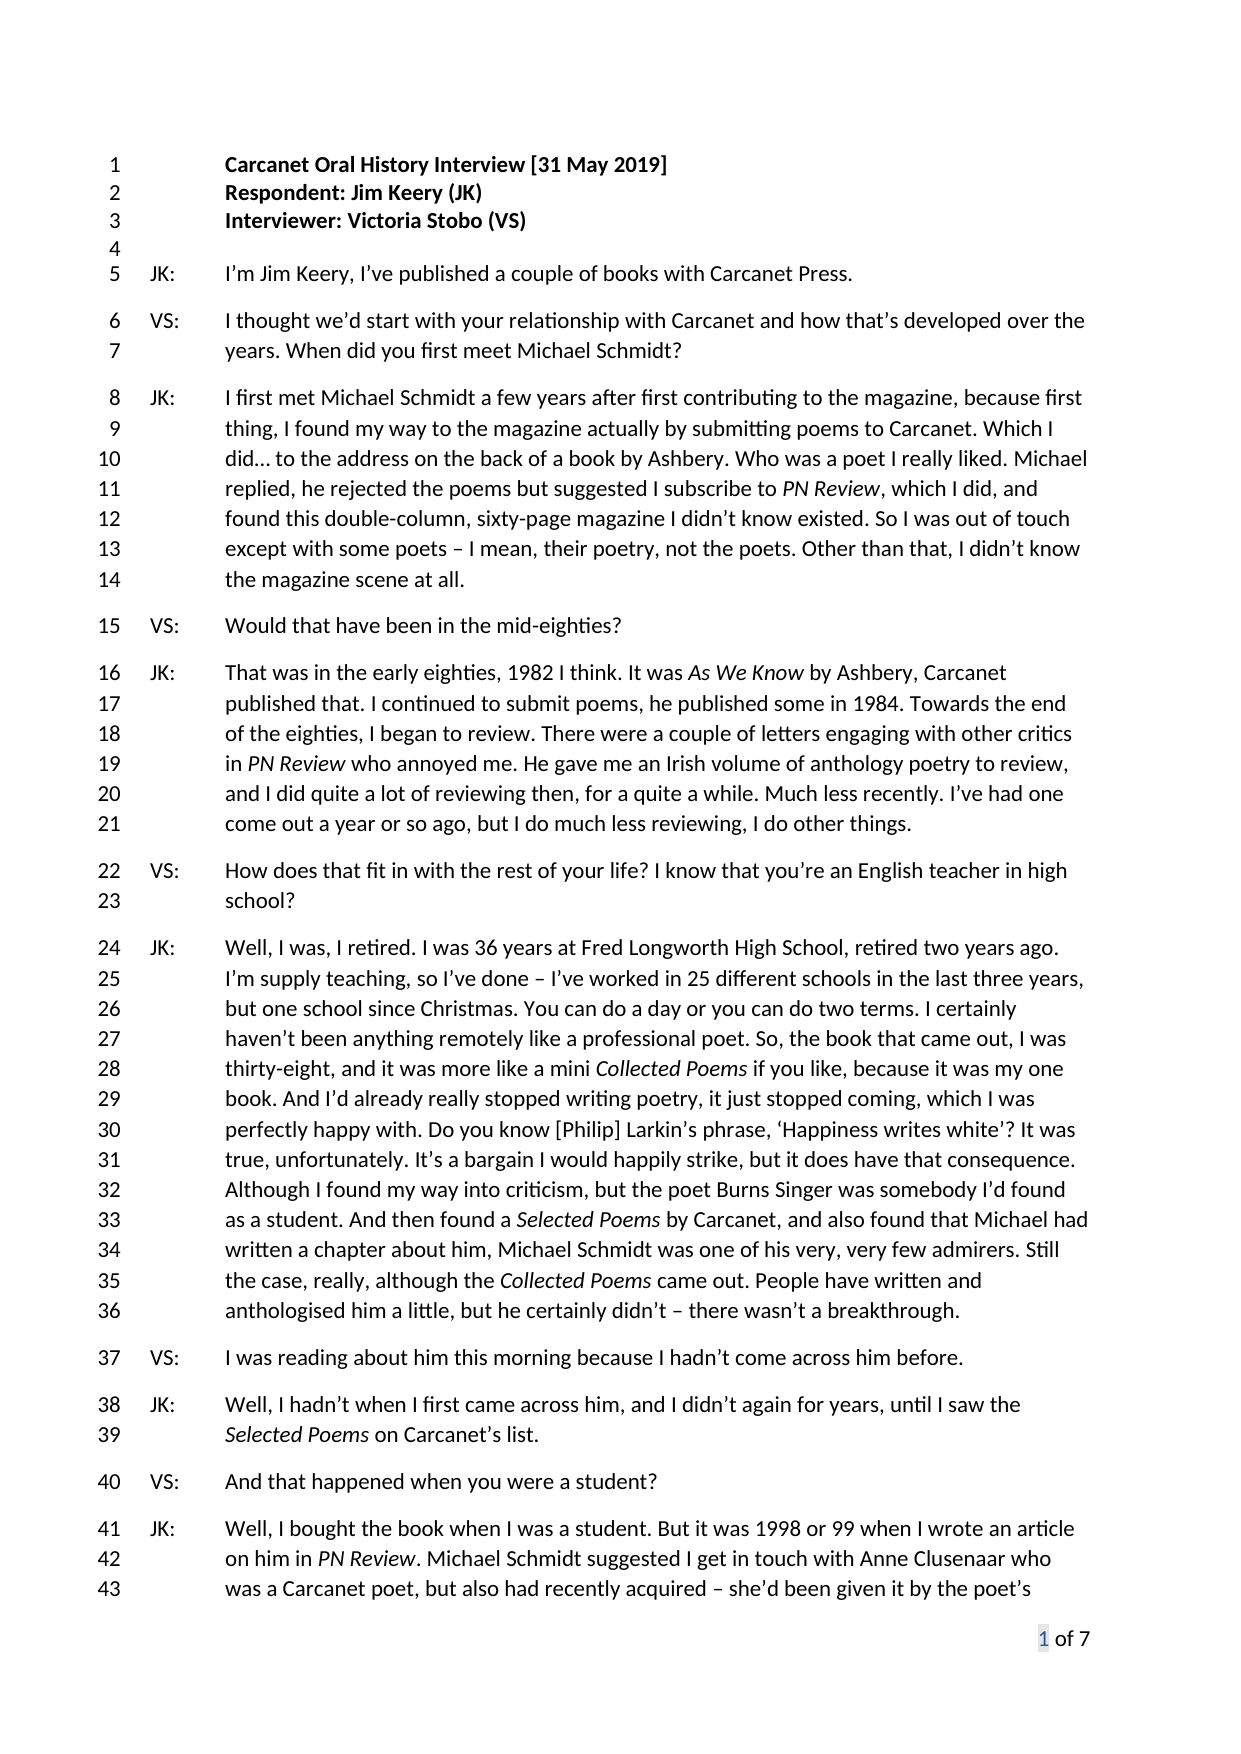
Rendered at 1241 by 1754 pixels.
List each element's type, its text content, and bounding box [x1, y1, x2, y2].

text Respondent: Jim Keery (JK) [150, 178, 1090, 206]
text Carcanet Oral History Interview [31 May 2019] [150, 150, 1090, 178]
text JK: I’m Jim Keery, I’ve published a couple of books with Carcanet Press. [150, 259, 1090, 288]
text VS: And that happened when you were a student? [150, 1467, 1090, 1495]
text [150, 1514, 1090, 1602]
text VS: How does that fit in with the rest of your life? I know that you’re an English teacher in high school? [150, 856, 1090, 915]
text JK: Well, I was, I retired. I was 36 years at Fred Longworth High School, retired two years ago. I’m supply teaching, so I’ve done – I’ve worked in 25 different schools in the last three years, but one school since Christmas. You can do a day or you can do two terms. I certainly haven’t been anything remotely like a professional poet. So, the book that came out, I was thirty-eight, and it was more like a mini Collected Poems if you like, because it was my one book. And I’d already really stopped writing poetry, it just stopped coming, which I was perfectly happy with. Do you know [Philip] Larkin’s phrase, ‘Happiness writes white’? It was true, unfortunately. It’s a bargain I would happily strike, but it does have that consequence. Although I found my way into criticism, but the poet Burns Singer was somebody I’d found as a student. And then found a Selected Poems by Carcanet, and also found that Michael had written a chapter about him, Michael Schmidt was one of his very, very few admirers. Still the case, really, although the Collected Poems came out. People have written and anthologised him a little, but he certainly didn’t – there wasn’t a breakthrough. [150, 933, 1090, 1324]
text JK: I first met Michael Schmidt a few years after first contributing to the magazine, because first thing, I found my way to the magazine actually by submitting poems to Carcanet. Which I did… to the address on the back of a book by Ashbery. Who was a poet I really liked. Michael replied, he rejected the poems but suggested I subscribe to PN Review, which I did, and found this double-column, sixty-page magazine I didn’t know existed. So I was out of touch except with some poets – I mean, their poetry, not the poets. Other than that, I didn’t know the magazine scene at all. [150, 383, 1090, 593]
text VS: Would that have been in the mid-eighties? [150, 612, 1090, 640]
text Interviewer: Victoria Stobo (VS) [150, 206, 1090, 234]
text JK: Well, I hadn’t when I first came across him, and I didn’t again for years, until I saw the Selected Poems on Carcanet’s list. [150, 1390, 1090, 1448]
text JK: That was in the early eighties, 1982 I think. It was As We Know by Ashbery, Carcanet published that. I continued to submit poems, he published some in 1984. Towards the end of the eighties, I began to review. There were a couple of letters engaging with other critics in PN Review who annoyed me. He gave me an Irish volume of anthology poetry to review, and I did quite a lot of reviewing then, for a quite a while. Much less recently. I’ve had one come out a year or so ago, but I do much less reviewing, I do other things. [150, 658, 1090, 838]
text VS: I thought we’d start with your relationship with Carcanet and how that’s developed over the years. When did you first meet Michael Schmidt? [150, 306, 1090, 365]
text VS: I was reading about him this morning because I hadn’t come across him before. [150, 1343, 1090, 1371]
